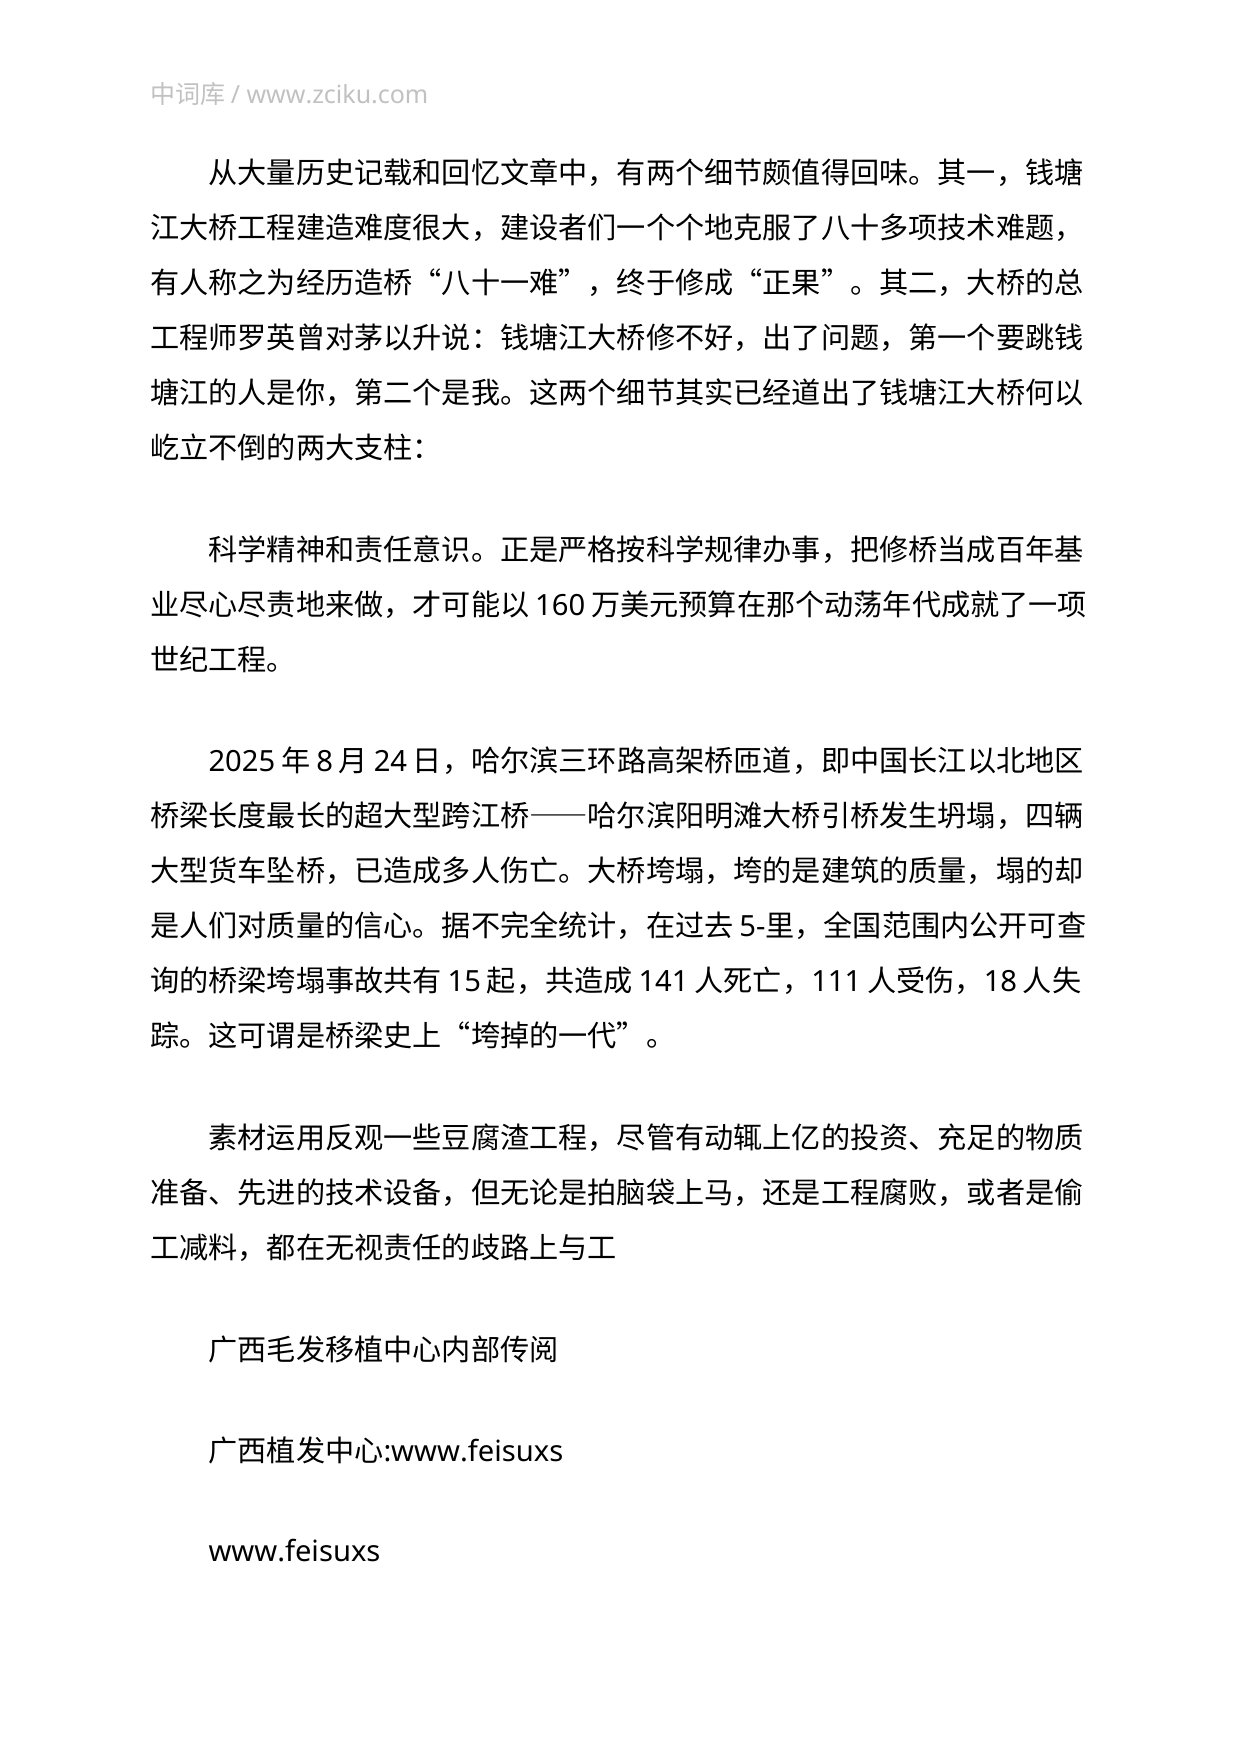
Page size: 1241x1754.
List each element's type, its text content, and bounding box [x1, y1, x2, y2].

text www.feisuxs [150, 1530, 1090, 1569]
text 素材运用反观一些豆腐渣工程，尽管有动辄上亿的投资、充足的物质准备、先进的技术设备，但无论是拍脑袋上马，还是工程腐败，或者是偷工减料，都在无视责任的歧路上与工 [150, 1114, 1090, 1267]
text 广西毛发移植中心内部传阅 [150, 1326, 1090, 1368]
text 广西植发中心:www.feisuxs [150, 1428, 1090, 1470]
text 科学精神和责任意识。正是严格按科学规律办事，把修桥当成百年基业尽心尽责地来做，才可能以160万美元预算在那个动荡年代成就了一项世纪工程。 [150, 526, 1090, 678]
text 2025年8月24日，哈尔滨三环路高架桥匝道，即中国长江以北地区桥梁长度最长的超大型跨江桥——哈尔滨阳明滩大桥引桥发生坍塌，四辆大型货车坠桥，已造成多人伤亡。大桥垮塌，垮的是建筑的质量，塌的却是人们对质量的信心。据不完全统计，在过去5-里，全国范围内公开可查询的桥梁垮塌事故共有15起，共造成141人死亡，111人受伤，18人失踪。这可谓是桥梁史上“垮掉的一代”。 [150, 738, 1090, 1055]
text 从大量历史记载和回忆文章中，有两个细节颇值得回味。其一，钱塘江大桥工程建造难度很大，建设者们一个个地克服了八十多项技术难题，有人称之为经历造桥“八十一难”，终于修成“正果”。其二，大桥的总工程师罗英曾对茅以升说：钱塘江大桥修不好，出了问题，第一个要跳钱塘江的人是你，第二个是我。这两个细节其实已经道出了钱塘江大桥何以屹立不倒的两大支柱： [150, 150, 1090, 467]
